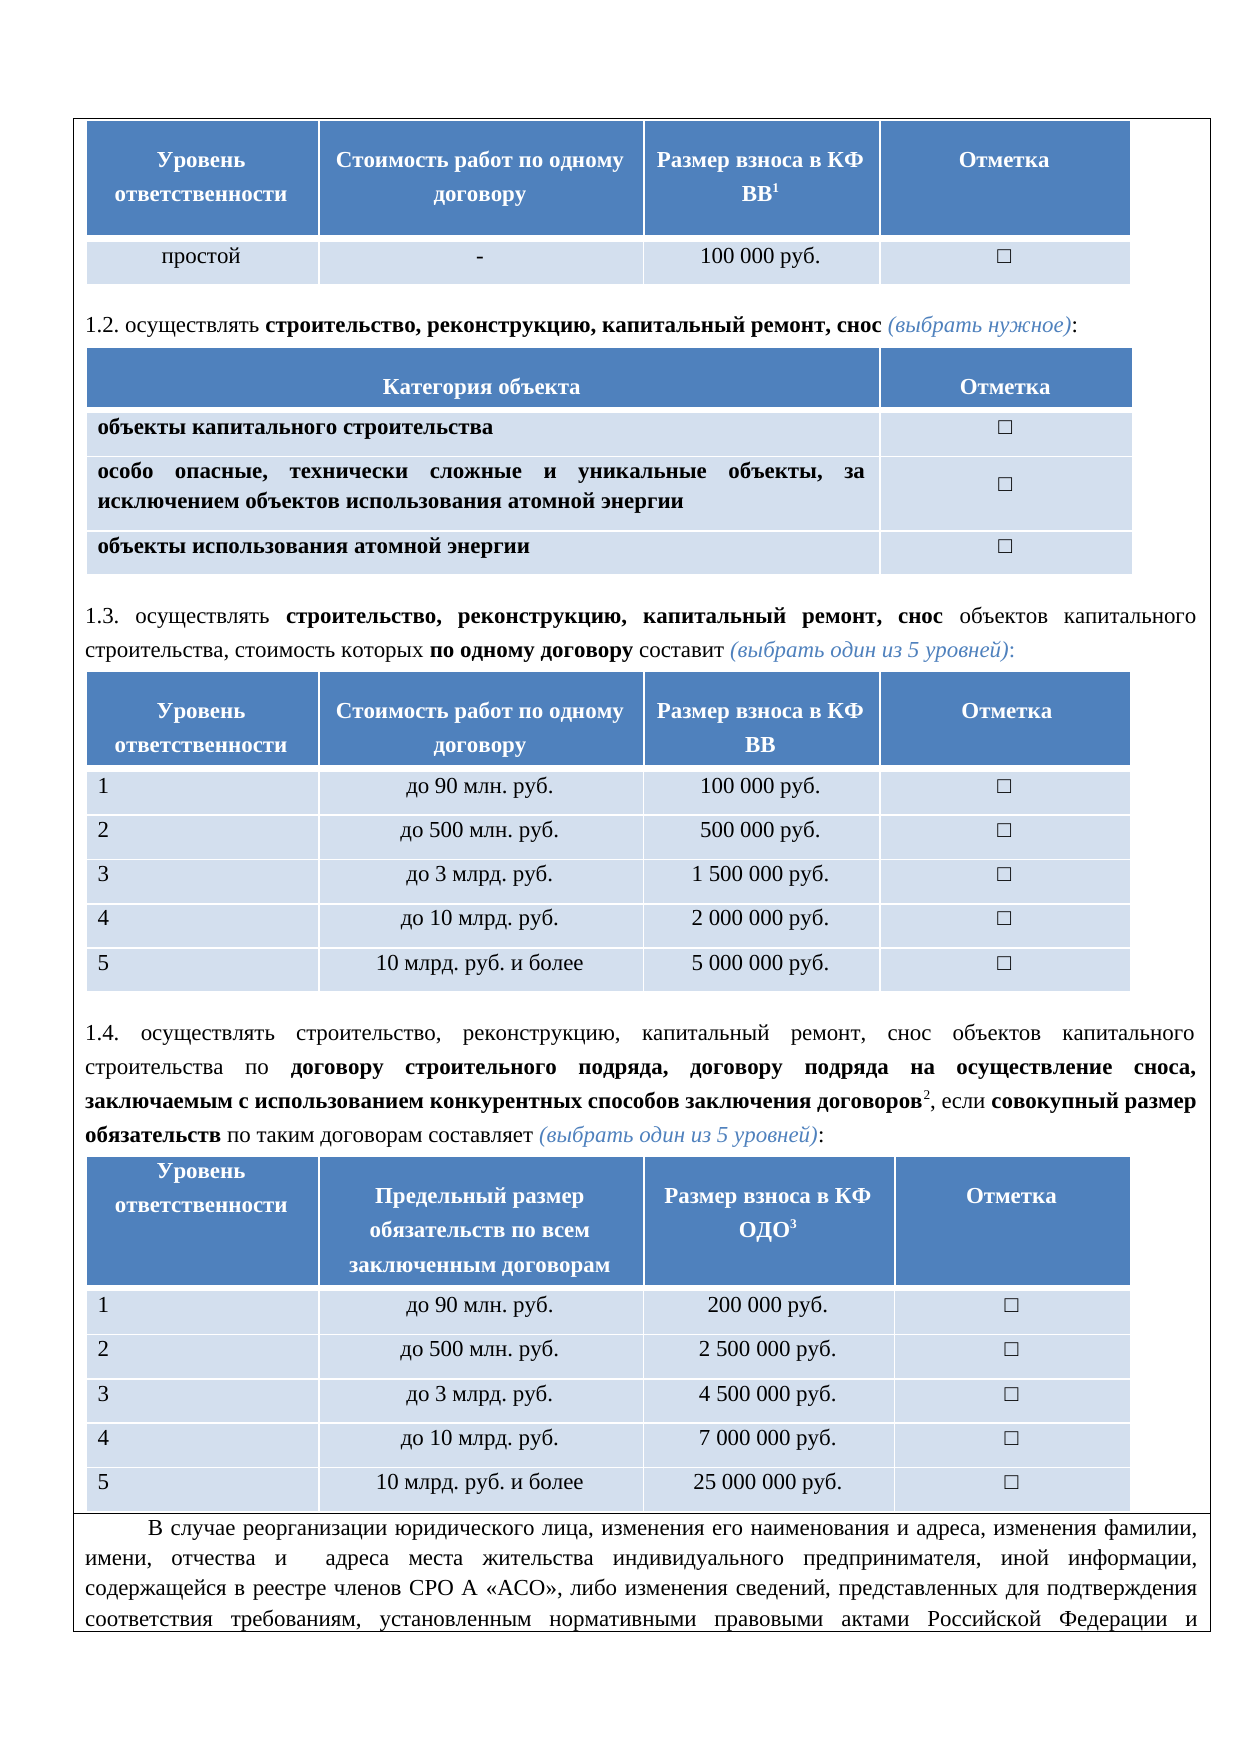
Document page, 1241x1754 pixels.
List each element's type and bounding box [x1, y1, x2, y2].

table_cell [74, 119, 1210, 1513]
table_cell [74, 1514, 1210, 1631]
